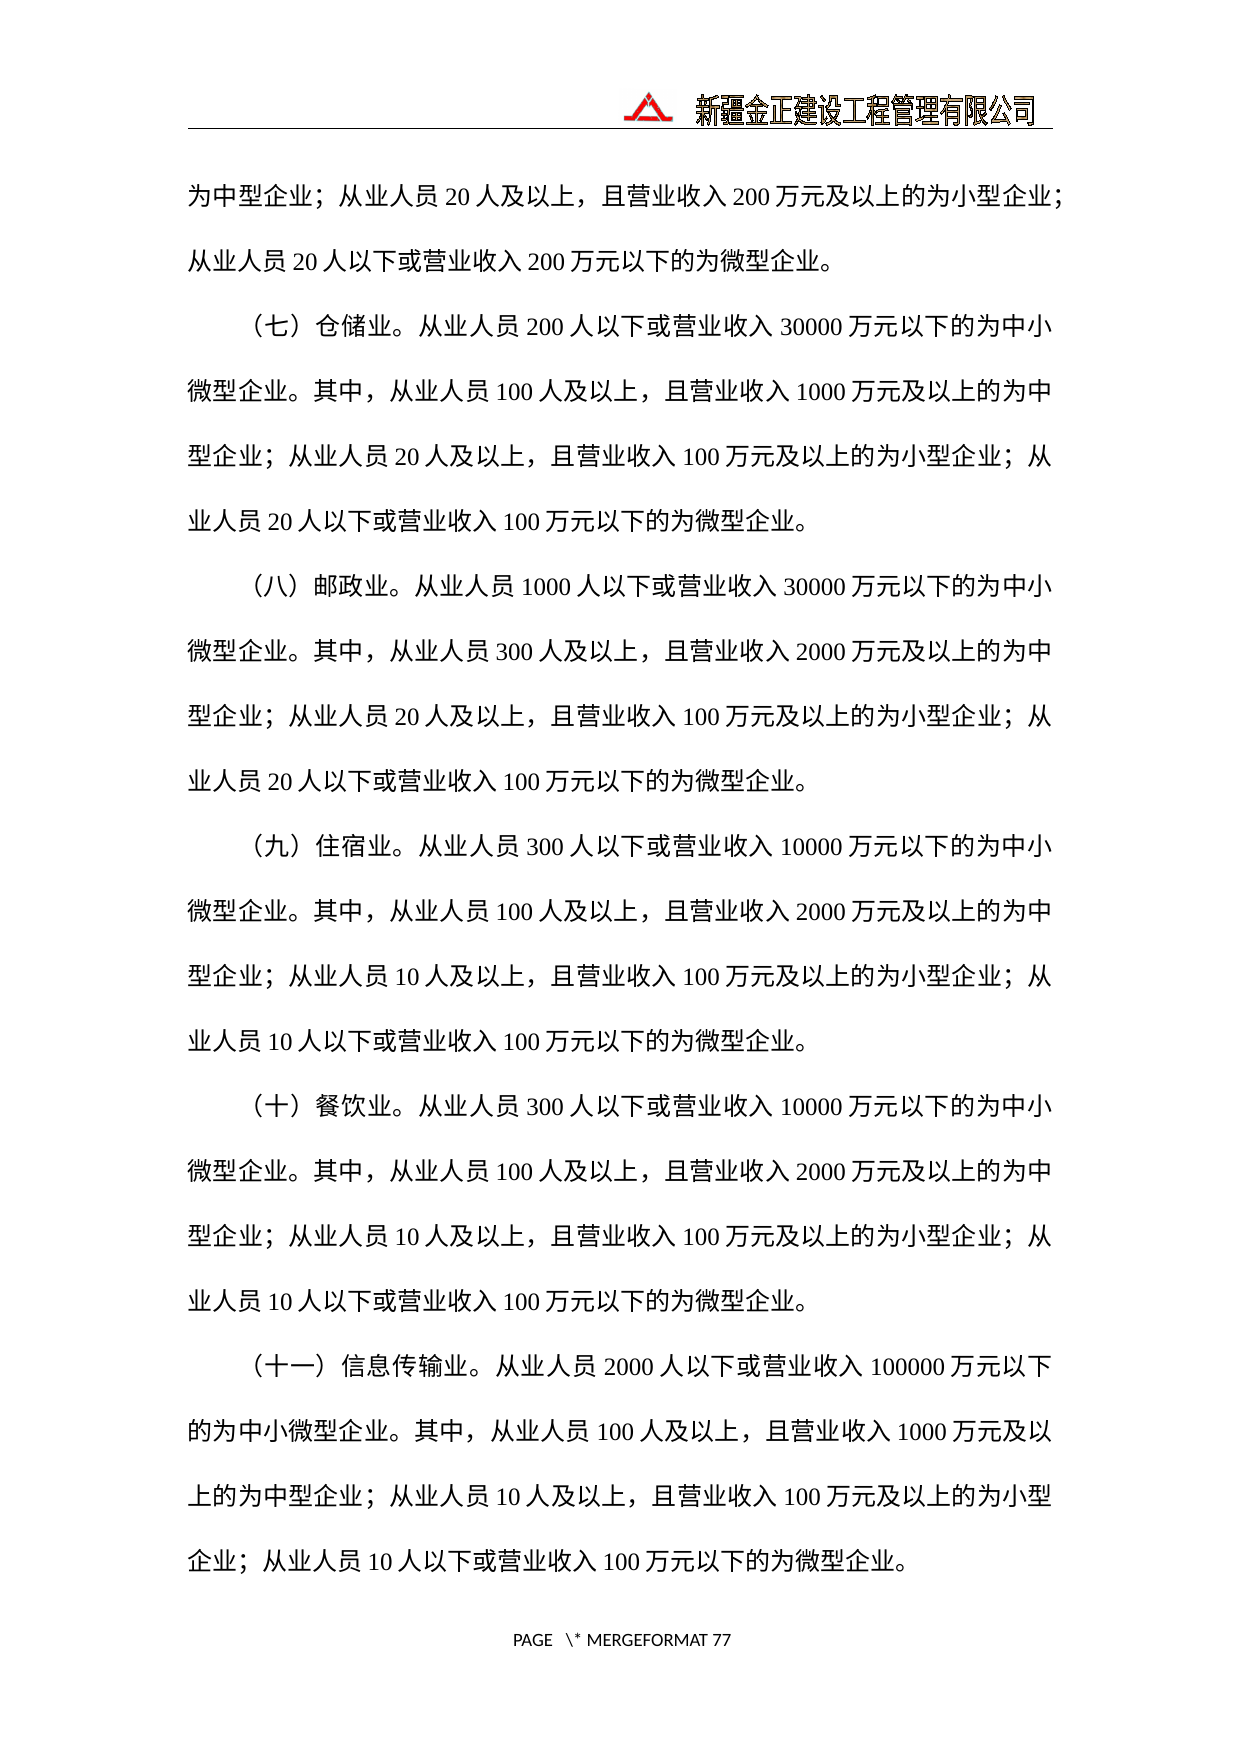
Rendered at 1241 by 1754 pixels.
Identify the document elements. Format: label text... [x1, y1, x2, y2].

picture [830, 96, 840, 106]
text （十）餐饮业。从业人员300人以下或营业收入10000万元以下的为中小微型企业。其中，从业人员100人及以上，且营业收入2000万元及以上的为中型企业；从业人员10人及以上，且营业收入100万元及以上的为小型企业；从业人员10人以下或营业收入100万元以下的为微型企业。 [187, 1072, 1053, 1332]
picture [697, 106, 708, 125]
picture [771, 97, 791, 123]
picture [619, 89, 677, 126]
picture [732, 100, 741, 107]
picture [876, 108, 889, 124]
picture [827, 116, 840, 125]
picture [992, 105, 1011, 124]
picture [710, 95, 719, 125]
picture [745, 95, 767, 124]
picture [868, 95, 876, 125]
picture [1017, 109, 1027, 119]
picture [966, 95, 973, 125]
picture [732, 113, 741, 120]
picture [1002, 95, 1010, 110]
picture [802, 95, 816, 120]
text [187, 162, 1053, 292]
picture [980, 112, 987, 124]
picture [698, 95, 708, 100]
picture [759, 98, 768, 107]
text （八）邮政业。从业人员1000人以下或营业收入30000万元以下的为中小微型企业。其中，从业人员300人及以上，且营业收入2000万元及以上的为中型企业；从业人员20人及以上，且营业收入100万元及以上的为小型企业；从业人员20人以下或营业收入100万元以下的为微型企业。 [187, 552, 1053, 812]
picture [722, 107, 729, 115]
picture [878, 97, 888, 106]
picture [925, 97, 937, 111]
text （十一）信息传输业。从业人员2000人以下或营业收入100000万元以下的为中小微型企业。其中，从业人员100人及以上，且营业收入1000万元及以上的为中型企业；从业人员10人及以上，且营业收入100万元及以上的为小型企业；从业人员10人以下或营业收入100万元以下的为微型企业。 [187, 1332, 1053, 1592]
picture [827, 110, 839, 116]
picture [896, 109, 911, 125]
picture [989, 97, 997, 109]
text （七）仓储业。从业人员200人以下或营业收入30000万元以下的为中小微型企业。其中，从业人员100人及以上，且营业收入1000万元及以上的为中型企业；从业人员20人及以上，且营业收入100万元及以上的为小型企业；从业人员20人以下或营业收入100万元以下的为微型企业。 [187, 292, 1053, 552]
picture [844, 99, 865, 122]
picture [940, 94, 962, 125]
picture [903, 95, 913, 101]
picture [797, 116, 816, 124]
picture [892, 95, 902, 102]
picture [974, 97, 985, 125]
text （九）住宿业。从业人员300人以下或营业收入10000万元以下的为中小微型企业。其中，从业人员100人及以上，且营业收入2000万元及以上的为中型企业；从业人员10人及以上，且营业收入100万元及以上的为小型企业；从业人员10人以下或营业收入100万元以下的为微型企业。 [187, 812, 1053, 1072]
picture [819, 106, 826, 123]
